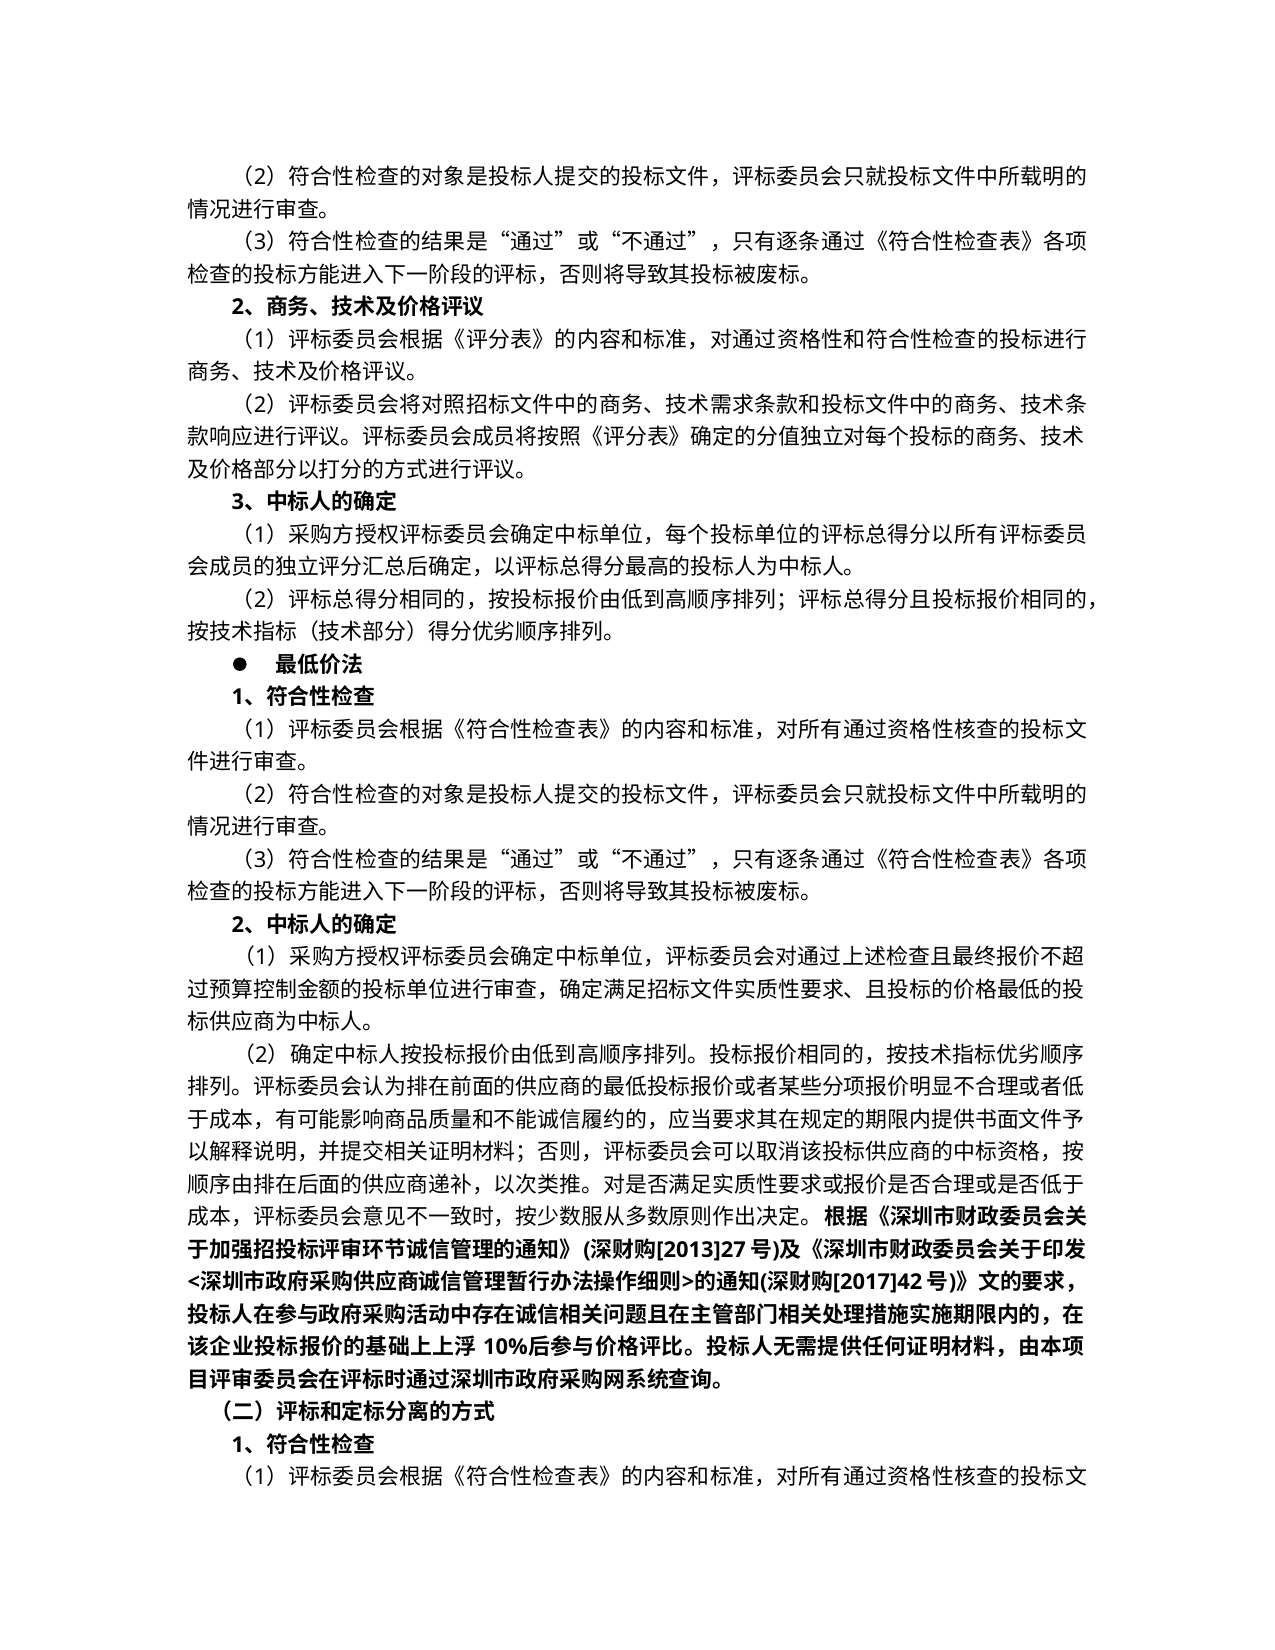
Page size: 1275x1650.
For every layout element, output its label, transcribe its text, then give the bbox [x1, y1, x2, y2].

text （3）符合性检查的结果是“通过”或“不通过”，只有逐条通过《符合性检查表》各项检查的投标方能进入下一阶段的评标，否则将导致其投标被废标。 [187, 841, 1087, 906]
text （2）确定中标人按投标报价由低到高顺序排列。投标报价相同的，按技术指标优劣顺序排列。评标委员会认为排在前面的供应商的最低投标报价或者某些分项报价明显不合理或者低于成本，有可能影响商品质量和不能诚信履约的，应当要求其在规定的期限内提供书面文件予以解释说明，并提交相关证明材料；否则，评标委员会可以取消该投标供应商的中标资格，按顺序由排在后面的供应商递补，以次类推。对是否满足实质性要求或报价是否合理或是否低于成本，评标委员会意见不一致时，按少数服从多数原则作出决定。根据《深圳市财政委员会关于加强招投标评审环节诚信管理的通知》(深财购[2013]27号)及《深圳市财政委员会关于印发<深圳市政府采购供应商诚信管理暂行办法操作细则>的通知(深财购[2017]42号)》文的要求，投标人在参与政府采购活动中存在诚信相关问题且在主管部门相关处理措施实施期限内的，在该企业投标报价的基础上上浮10%后参与价格评比。投标人无需提供任何证明材料，由本项目评审委员会在评标时通过深圳市政府采购网系统查询。 [187, 1036, 1087, 1394]
text （2）符合性检查的对象是投标人提交的投标文件，评标委员会只就投标文件中所载明的情况进行审查。 [187, 776, 1087, 841]
text 2、中标人的确定 [187, 906, 1087, 939]
text （2）评标总得分相同的，按投标报价由低到高顺序排列；评标总得分且投标报价相同的，按技术指标（技术部分）得分优劣顺序排列。 [187, 581, 1087, 646]
list 最低价法 [231, 646, 1087, 679]
text 3、中标人的确定 [187, 484, 1087, 516]
text （1）评标委员会根据《符合性检查表》的内容和标准，对所有通过资格性核查的投标文件进行审查。 [187, 711, 1087, 776]
text （二）评标和定标分离的方式 [187, 1394, 1087, 1426]
text 2、商务、技术及价格评议 [187, 289, 1087, 321]
text （1）采购方授权评标委员会确定中标单位，每个投标单位的评标总得分以所有评标委员会成员的独立评分汇总后确定，以评标总得分最高的投标人为中标人。 [187, 516, 1087, 581]
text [187, 1459, 1087, 1491]
text （2）评标委员会将对照招标文件中的商务、技术需求条款和投标文件中的商务、技术条款响应进行评议。评标委员会成员将按照《评分表》确定的分值独立对每个投标的商务、技术及价格部分以打分的方式进行评议。 [187, 386, 1087, 484]
text （1）采购方授权评标委员会确定中标单位，评标委员会对通过上述检查且最终报价不超过预算控制金额的投标单位进行审查，确定满足招标文件实质性要求、且投标的价格最低的投标供应商为中标人。 [187, 939, 1087, 1036]
text 1、符合性检查 [187, 1426, 1087, 1459]
text （3）符合性检查的结果是“通过”或“不通过”，只有逐条通过《符合性检查表》各项检查的投标方能进入下一阶段的评标，否则将导致其投标被废标。 [187, 224, 1087, 289]
text （2）符合性检查的对象是投标人提交的投标文件，评标委员会只就投标文件中所载明的情况进行审查。 [187, 159, 1087, 224]
text 1、符合性检查 [187, 679, 1087, 711]
text （1）评标委员会根据《评分表》的内容和标准，对通过资格性和符合性检查的投标进行商务、技术及价格评议。 [187, 321, 1087, 386]
